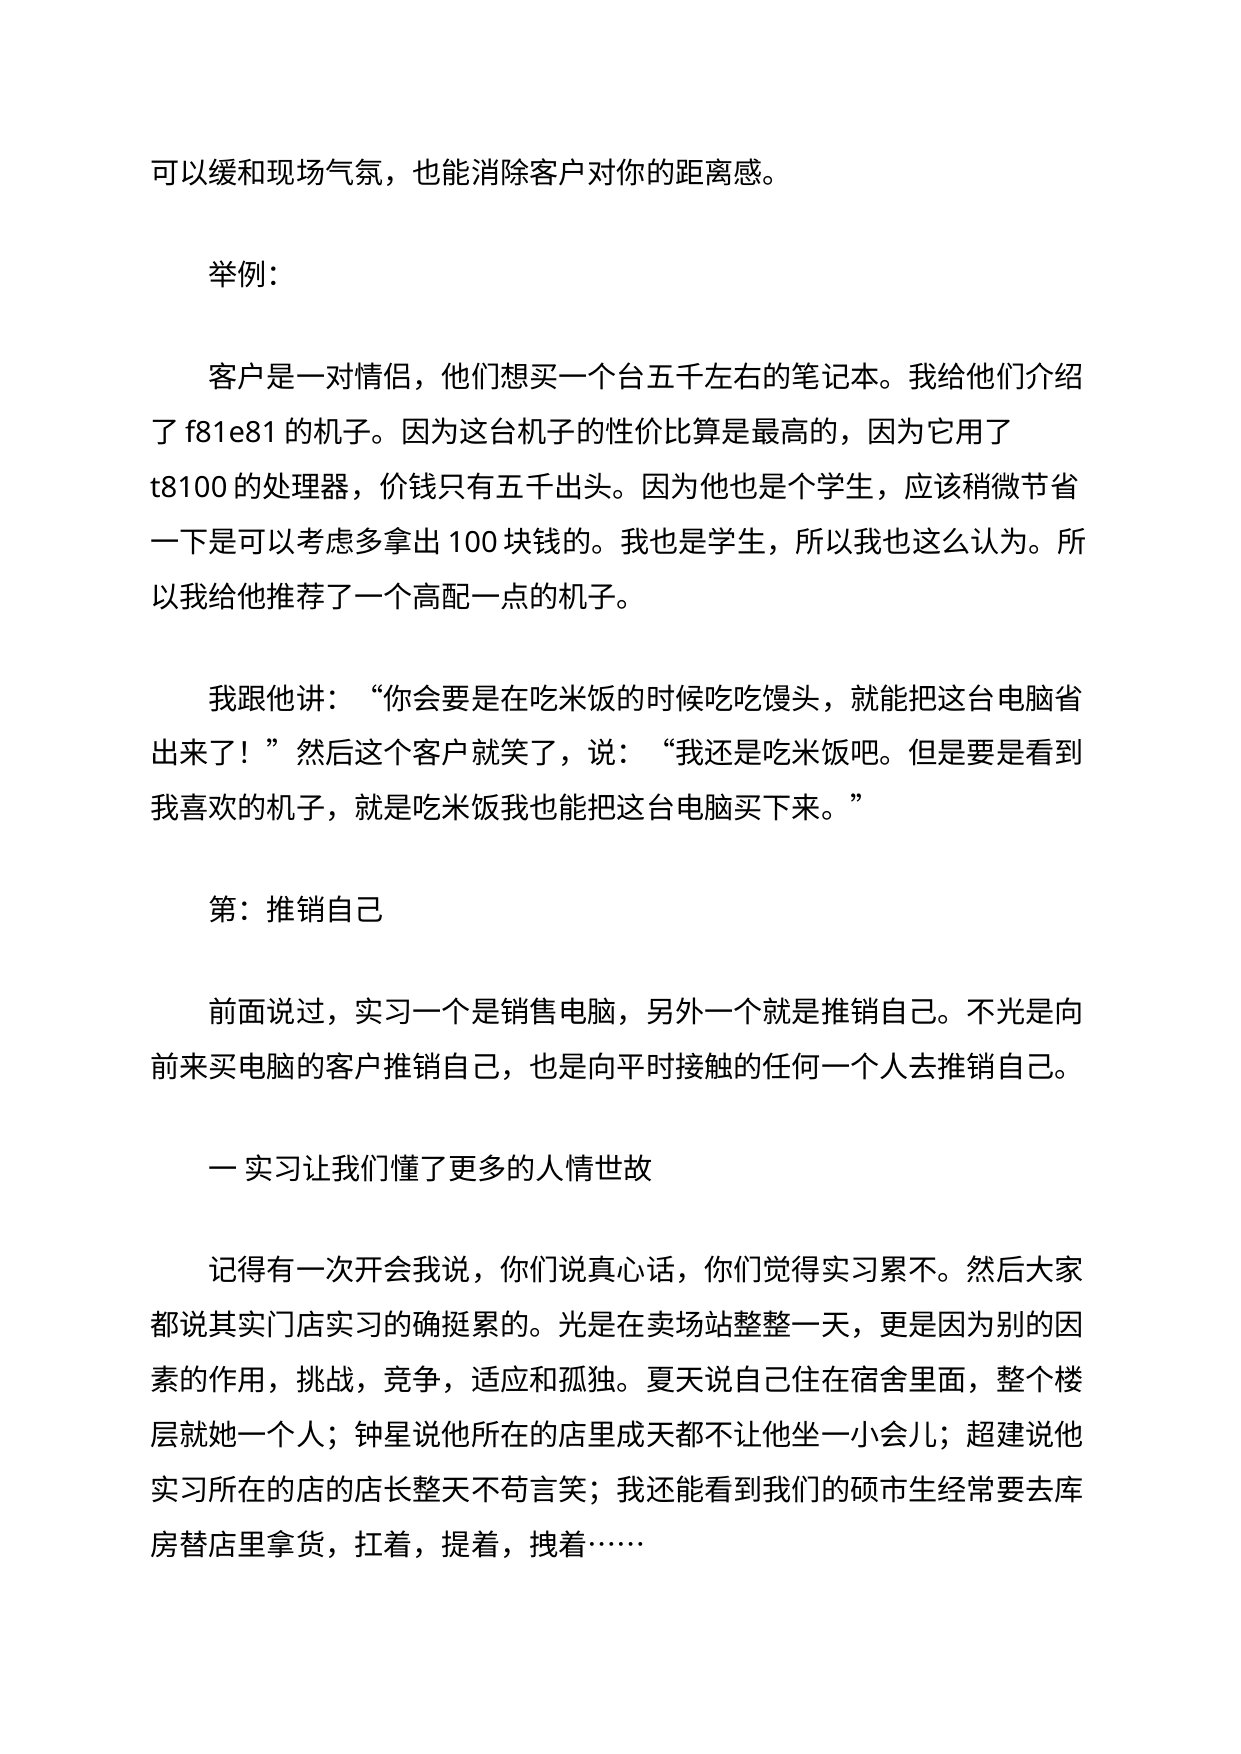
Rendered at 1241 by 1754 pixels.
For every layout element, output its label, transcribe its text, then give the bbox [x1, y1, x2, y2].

text 客户是一对情侣，他们想买一个台五千左右的笔记本。我给他们介绍了f81e81的机子。因为这台机子的性价比算是最高的，因为它用了t8100的处理器，价钱只有五千出头。因为他也是个学生，应该稍微节省一下是可以考虑多拿出100块钱的。我也是学生，所以我也这么认为。所以我给他推荐了一个高配一点的机子。 [150, 353, 1090, 616]
text 前面说过，实习一个是销售电脑，另外一个就是推销自己。不光是向前来买电脑的客户推销自己，也是向平时接触的任何一个人去推销自己。 [150, 988, 1090, 1086]
text 我跟他讲：“你会要是在吃米饭的时候吃吃馒头，就能把这台电脑省出来了！”然后这个客户就笑了，说：“我还是吃米饭吧。但是要是看到我喜欢的机子，就是吃米饭我也能把这台电脑买下来。” [150, 675, 1090, 827]
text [150, 150, 1090, 192]
text 记得有一次开会我说，你们说真心话，你们觉得实习累不。然后大家都说其实门店实习的确挺累的。光是在卖场站整整一天，更是因为别的因素的作用，挑战，竞争，适应和孤独。夏天说自己住在宿舍里面，整个楼层就她一个人；钟星说他所在的店里成天都不让他坐一小会儿；超建说他实习所在的店的店长整天不苟言笑；我还能看到我们的硕市生经常要去库房替店里拿货，扛着，提着，拽着…… [150, 1247, 1090, 1564]
text 一 实习让我们懂了更多的人情世故 [150, 1145, 1090, 1187]
text 举例： [150, 252, 1090, 294]
text 第：推销自己 [150, 887, 1090, 929]
